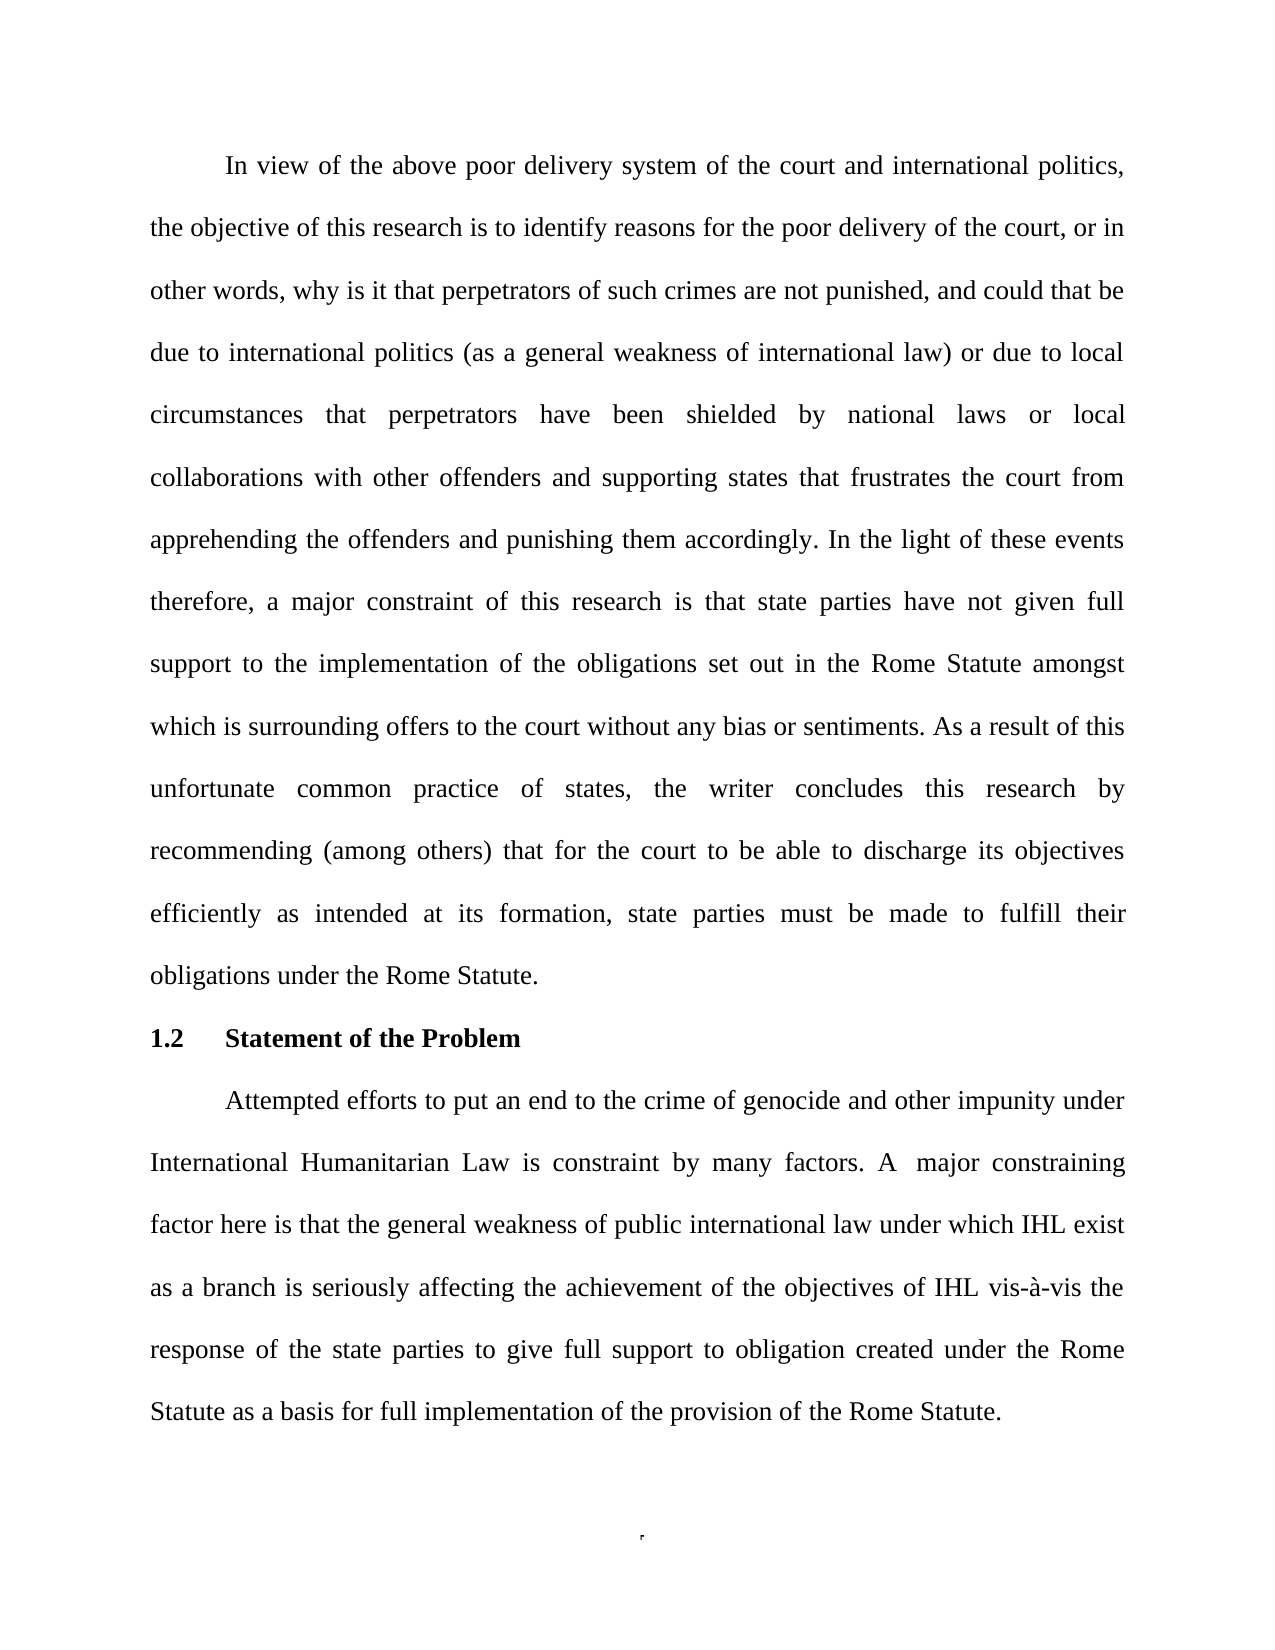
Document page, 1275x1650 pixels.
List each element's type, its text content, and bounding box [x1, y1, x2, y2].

text In view of the above poor delivery system of the court and international politics, the objective of this research is to identify reasons for the poor delivery of the court, or in other words, why is it that perpetrators of such crimes are not punished, and could that be due to international politics (as a general weakness of international law) or due to local circumstances that perpetrators have been shielded by national laws or local collaborations with other offenders and supporting states that frustrates the court from apprehending the offenders and punishing them accordingly. In the light of these events therefore, a major constraint of this research is that state parties have not given full support to the implementation of the obligations set out in the Rome Statute amongst which is surrounding offers to the court without any bias or sentiments. As a result of this unfortunate common practice of states, the writer concludes this research by recommending (among others) that for the court to be able to discharge its objectives efficiently as intended at its formation, state parties must be made to fulfill their obligations under the Rome Statute. [150, 149, 1126, 990]
text Attempted efforts to put an end to the crime of genocide and other impunity under International Humanitarian Law is constraint by many factors. A major constraining factor here is that the general weakness of public international law under which IHL exist as a branch is seriously affecting the achievement of the objectives of IHL vis-à-vis the response of the state parties to give full support to obligation created under the Rome Statute as a basis for full implementation of the provision of the Rome Statute. [150, 1084, 1126, 1426]
subtitle Statement of the Problem [150, 1022, 1137, 1053]
